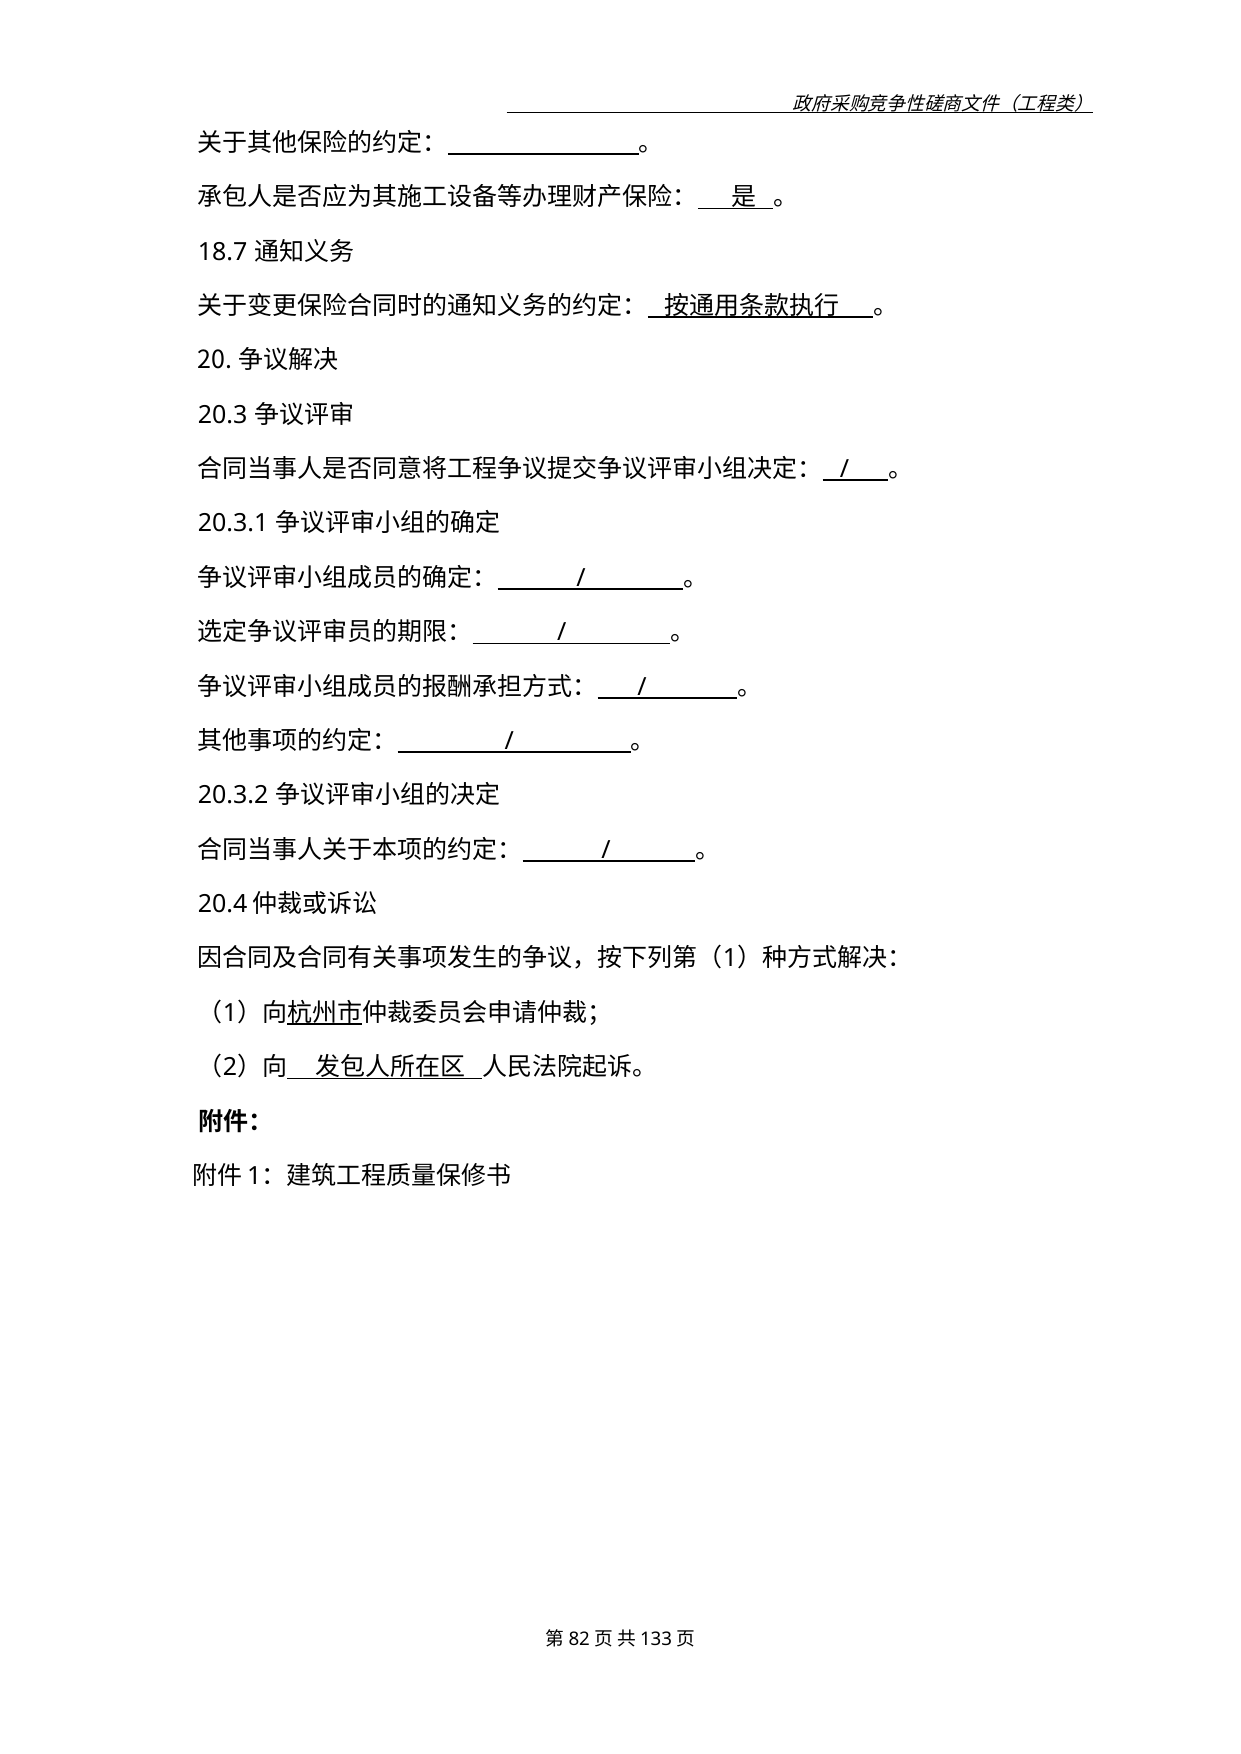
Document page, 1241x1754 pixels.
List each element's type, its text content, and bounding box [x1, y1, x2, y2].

text 争议评审小组成员的确定： / 。 [148, 557, 1092, 593]
text 合同当事人是否同意将工程争议提交争议评审小组决定： / 。 [148, 448, 1092, 485]
text 选定争议评审员的期限： / 。 [148, 612, 1092, 648]
text （1）向杭州市仲裁委员会申请仲裁； [148, 992, 1092, 1028]
text 争议评审小组成员的报酬承担方式： / 。 [148, 666, 1092, 702]
text 其他事项的约定： / 。 [148, 720, 1092, 757]
text 关于其他保险的约定： 。 [148, 122, 1092, 158]
text 附件1：建筑工程质量保修书 [148, 1155, 1092, 1192]
text 18.7 通知义务 [148, 231, 1092, 267]
subtitle 20. 争议解决 [148, 340, 1092, 376]
text 附件： [148, 1101, 1092, 1137]
text 因合同及合同有关事项发生的争议，按下列第（1）种方式解决： [148, 938, 1092, 974]
text 20.3.1 争议评审小组的确定 [148, 503, 1092, 539]
text 承包人是否应为其施工设备等办理财产保险： 是 。 [148, 177, 1092, 213]
text 关于变更保险合同时的通知义务的约定： 按通用条款执行 。 [148, 285, 1092, 322]
text 20.4仲裁或诉讼 [148, 883, 1092, 920]
text 20.3 争议评审 [148, 394, 1092, 430]
text 20.3.2 争议评审小组的决定 [148, 775, 1092, 811]
text （2）向 发包人所在区 人民法院起诉。 [148, 1047, 1092, 1083]
text 合同当事人关于本项的约定： / 。 [148, 829, 1092, 865]
